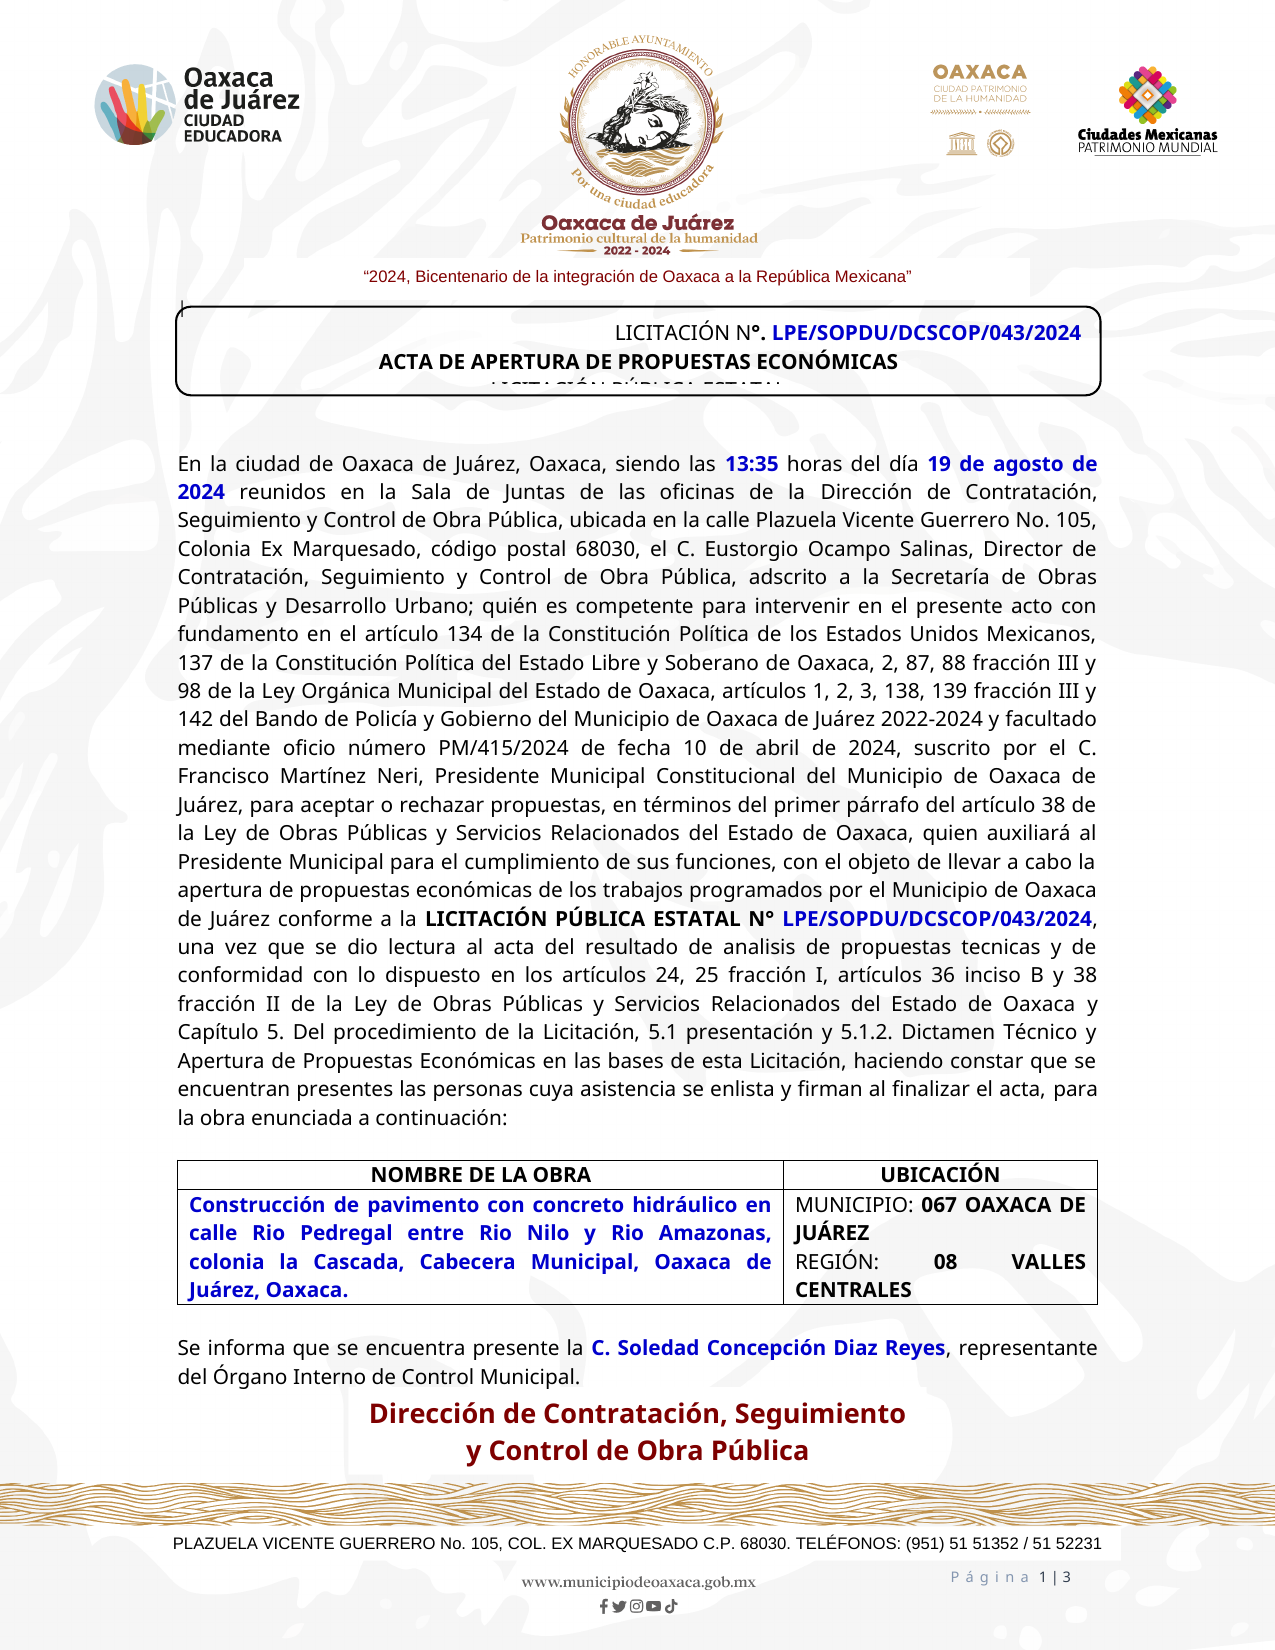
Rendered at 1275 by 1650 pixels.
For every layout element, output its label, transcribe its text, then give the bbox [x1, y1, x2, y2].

table_cell MUNICIPIO: 067 OAXACA DE JUÁREZ REGIÓN: 08 VALLES CENTRALES [784, 1190, 1097, 1304]
table_header NOMBRE DE LA OBRA [178, 1161, 783, 1189]
table_cell Construcción de pavimento con concreto hidráulico en calle Rio Pedregal entre Rio Nilo y Rio Amazonas, colonia la Cascada, Cabecera Municipal, Oaxaca de Juárez, Oaxaca. [178, 1190, 783, 1304]
text En la ciudad de Oaxaca de Juárez, Oaxaca, siendo las 13:35 horas del día 19 de agosto de 2024 reunidos en la Sala de Juntas de las oficinas de la Dirección de Contratación, Seguimiento y Control de Obra Pública, ubicada en la calle Plazuela Vicente Guerrero No. 105, Colonia Ex Marquesado, código postal 68030, el C. Eustorgio Ocampo Salinas, Director de Contratación, Seguimiento y Control de Obra Pública, adscrito a la Secretaría de Obras Públicas y Desarrollo Urbano; quién es competente para intervenir en el presente acto con fundamento en el artículo 134 de la Constitución Política de los Estados Unidos Mexicanos, 137 de la Constitución Política del Estado Libre y Soberano de Oaxaca, 2, 87, 88 fracción III y 98 de la Ley Orgánica Municipal del Estado de Oaxaca, artículos 1, 2, 3, 138, 139 fracción III y 142 del Bando de Policía y Gobierno del Municipio de Oaxaca de Juárez 2022-2024 y facultado mediante oficio número PM/415/2024 de fecha 10 de abril de 2024, suscrito por el C. Francisco Martínez Neri, Presidente Municipal Constitucional del Municipio de Oaxaca de Juárez, para aceptar o rechazar propuestas, en términos del primer párrafo del artículo 38 de la Ley de Obras Públicas y Servicios Relacionados del Estado de Oaxaca, quien auxiliará al Presidente Municipal para el cumplimiento de sus funciones, con el objeto de llevar a cabo la apertura de propuestas económicas de los trabajos programados por el Municipio de Oaxaca de Juárez conforme a la LICITACIÓN PÚBLICA ESTATAL N° LPE/SOPDU/DCSCOP/043/2024, una vez que se dio lectura al acta del resultado de analisis de propuestas tecnicas y de conformidad con lo dispuesto en los artículos 24, 25 fracción I, artículos 36 inciso B y 38 fracción II de la Ley de Obras Públicas y Servicios Relacionados del Estado de Oaxaca y Capítulo 5. Del procedimiento de la Licitación, 5.1 presentación y 5.1.2. Dictamen Técnico y Apertura de Propuestas Económicas en las bases de esta Licitación, haciendo constar que se encuentran presentes las personas cuya asistencia se enlista y firman al finalizar el acta, para la obra enunciada a continuación: [177, 449, 1098, 1131]
text | [177, 295, 1098, 318]
table_header UBICACIÓN [784, 1161, 1097, 1189]
text Se informa que se encuentra presente la C. Soledad Concepción Diaz Reyes, representante del Órgano Interno de Control Municipal. [177, 1333, 1098, 1390]
picture [0, 0, 1275, 1650]
